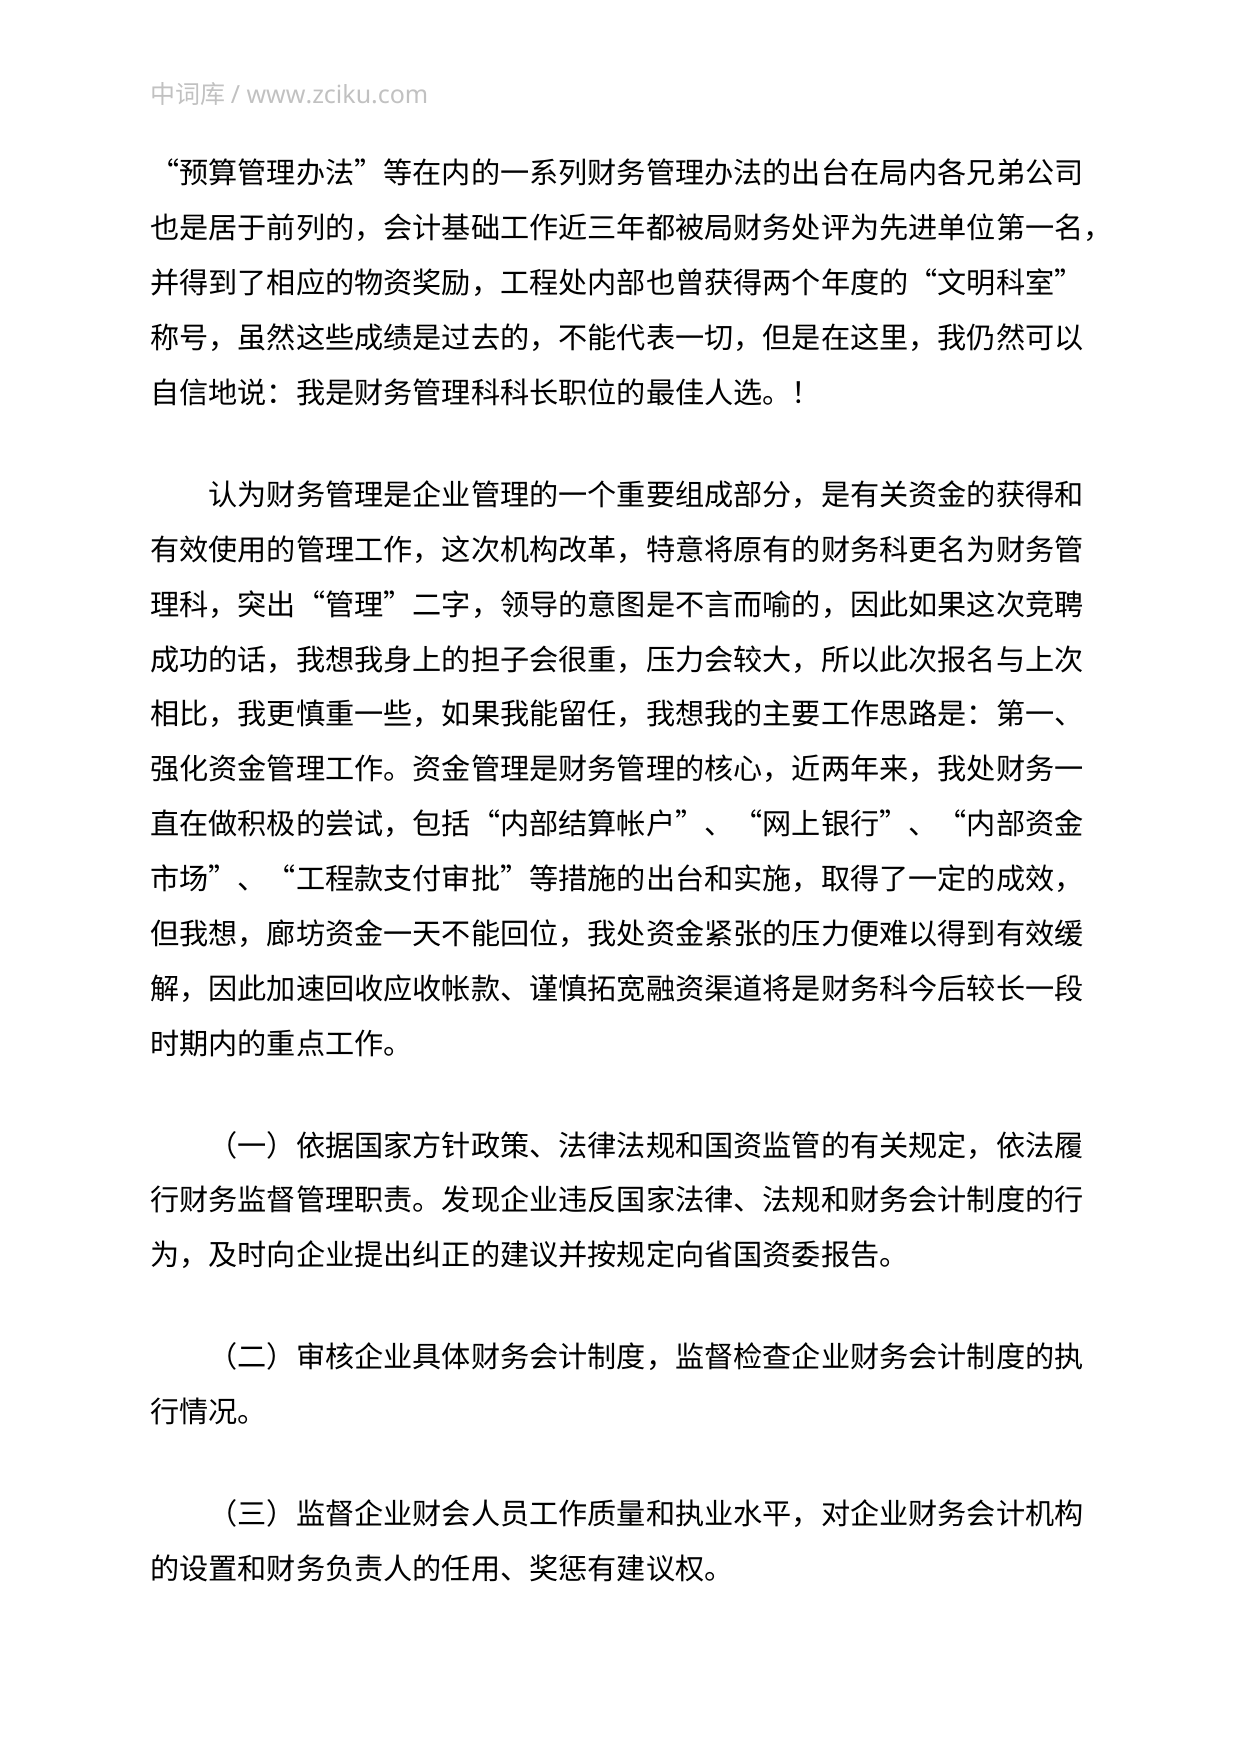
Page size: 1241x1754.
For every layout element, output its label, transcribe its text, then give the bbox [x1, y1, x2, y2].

text （二）审核企业具体财务会计制度，监督检查企业财务会计制度的执行情况。 [150, 1334, 1090, 1431]
text （三）监督企业财会人员工作质量和执业水平，对企业财务会计机构的设置和财务负责人的任用、奖惩有建议权。 [150, 1490, 1090, 1587]
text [150, 150, 1090, 412]
text 认为财务管理是企业管理的一个重要组成部分，是有关资金的获得和有效使用的管理工作，这次机构改革，特意将原有的财务科更名为财务管理科，突出“管理”二字，领导的意图是不言而喻的，因此如果这次竞聘成功的话，我想我身上的担子会很重，压力会较大，所以此次报名与上次相比，我更慎重一些，如果我能留任，我想我的主要工作思路是：第一、强化资金管理工作。资金管理是财务管理的核心，近两年来，我处财务一直在做积极的尝试，包括“内部结算帐户”、“网上银行”、“内部资金市场”、“工程款支付审批”等措施的出台和实施，取得了一定的成效，但我想，廊坊资金一天不能回位，我处资金紧张的压力便难以得到有效缓解，因此加速回收应收帐款、谨慎拓宽融资渠道将是财务科今后较长一段时期内的重点工作。 [150, 471, 1090, 1063]
text （一）依据国家方针政策、法律法规和国资监管的有关规定，依法履行财务监督管理职责。发现企业违反国家法律、法规和财务会计制度的行为，及时向企业提出纠正的建议并按规定向省国资委报告。 [150, 1122, 1090, 1274]
